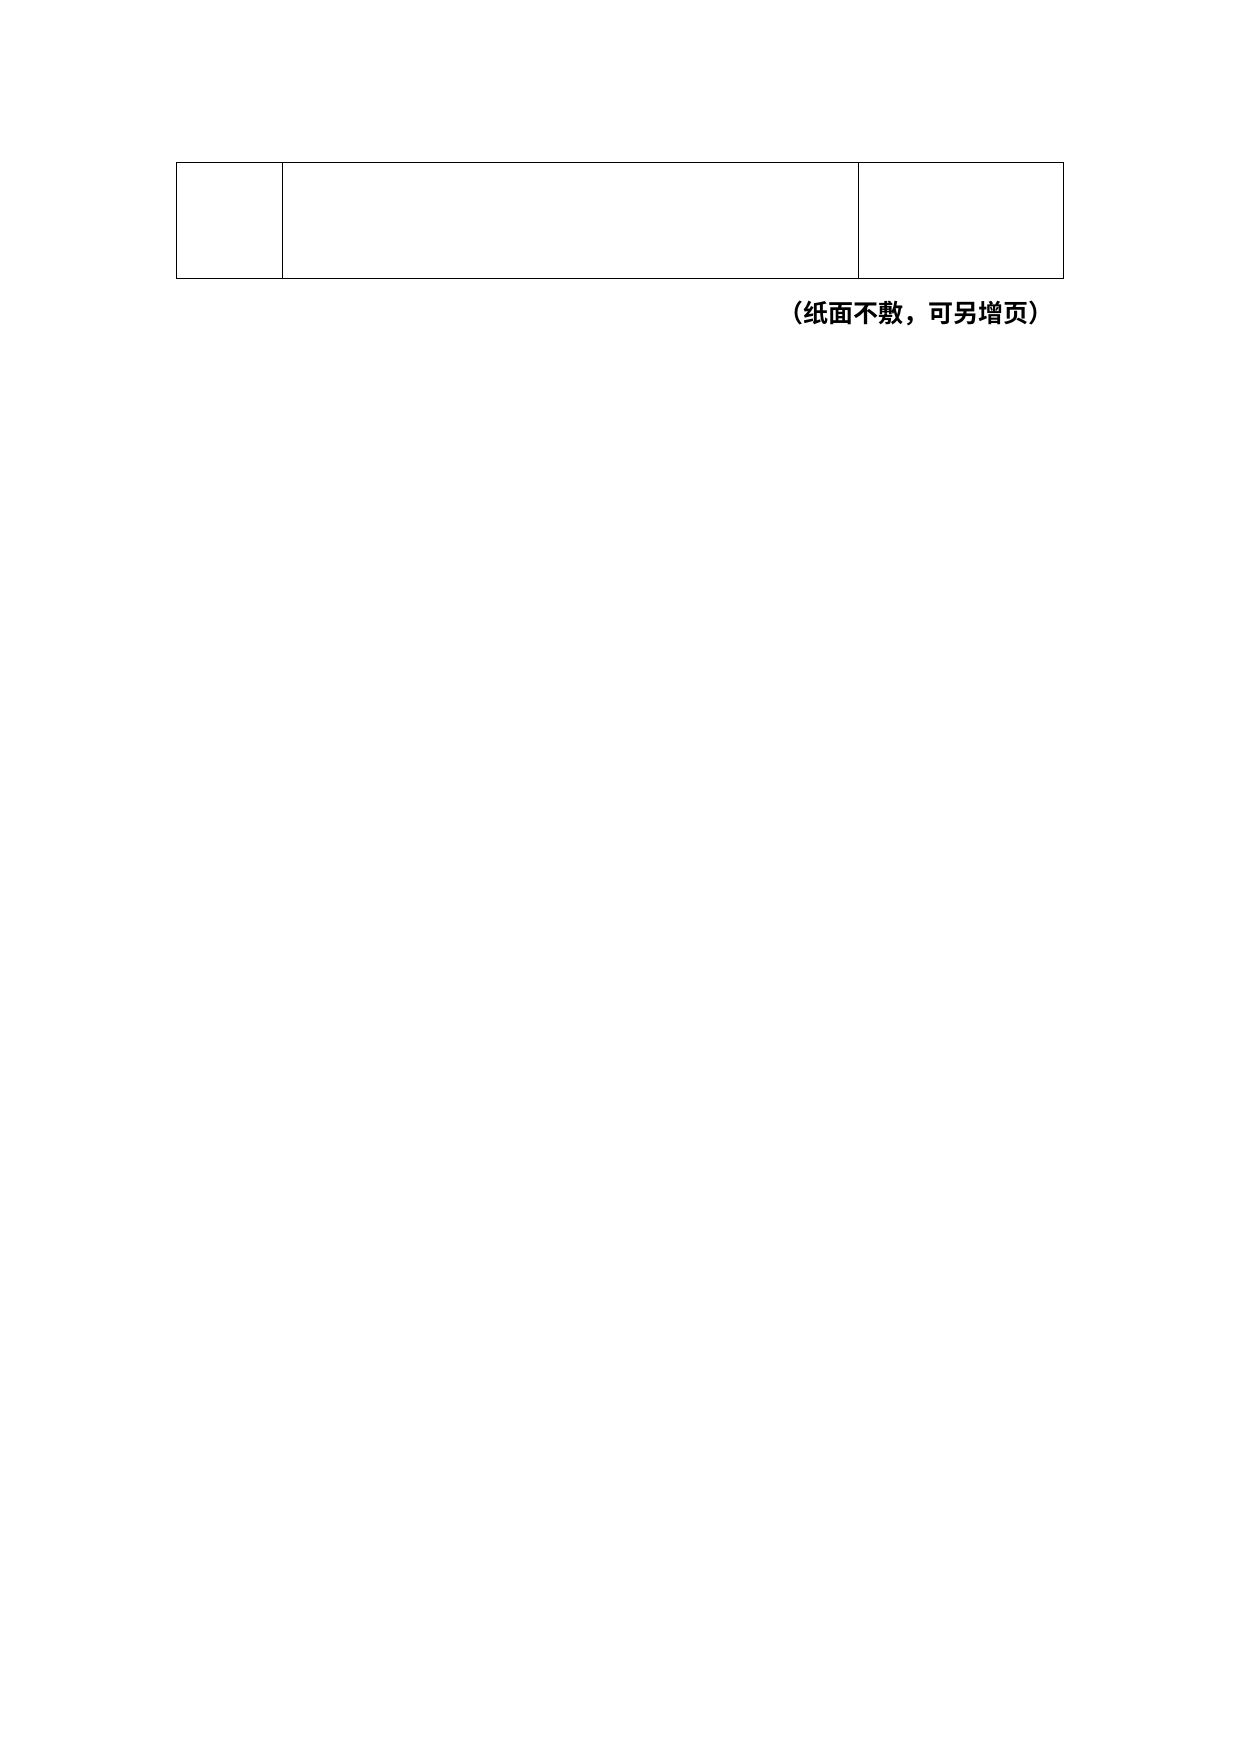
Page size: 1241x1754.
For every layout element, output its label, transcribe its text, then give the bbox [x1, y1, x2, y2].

table_cell [283, 163, 858, 278]
table_cell [859, 163, 1063, 278]
text （纸面不敷，可另增页） [187, 279, 1053, 344]
table_cell [177, 163, 282, 278]
